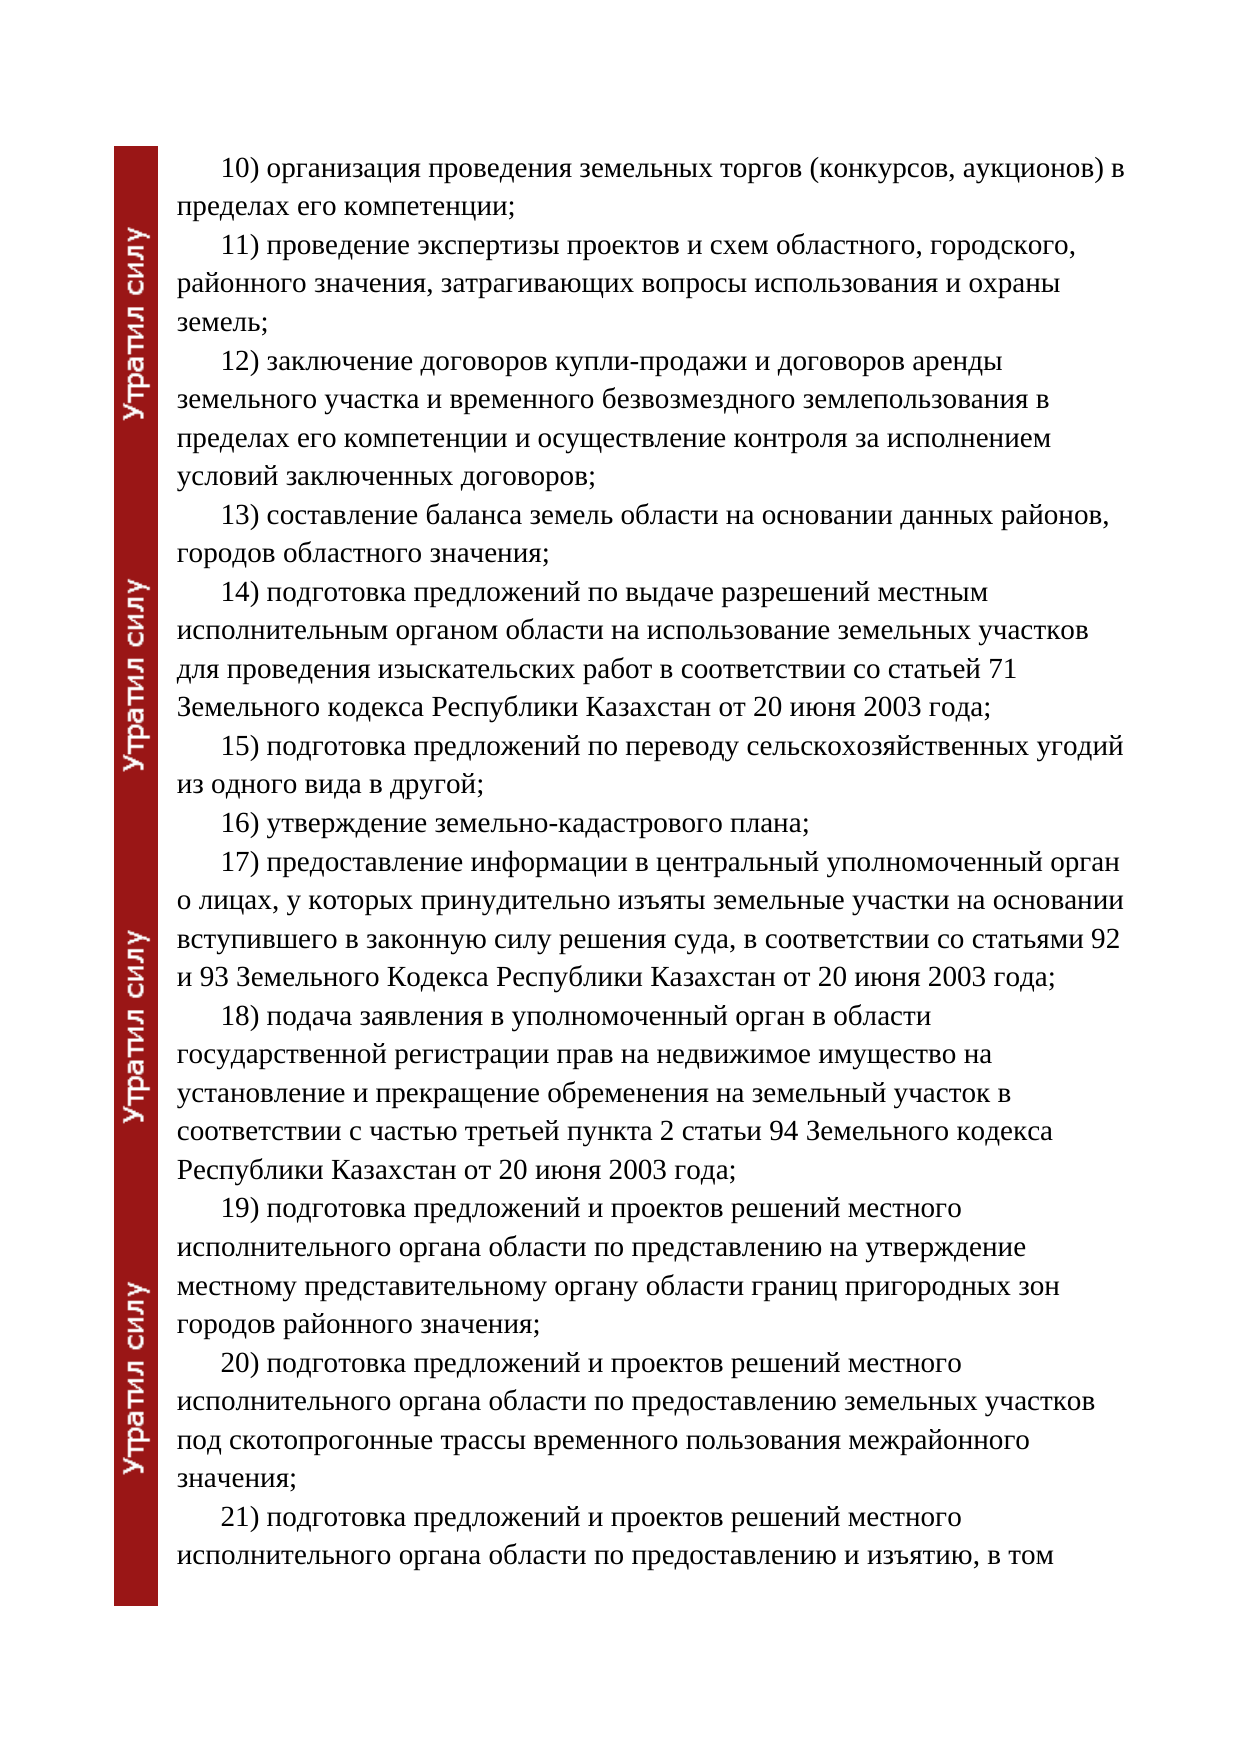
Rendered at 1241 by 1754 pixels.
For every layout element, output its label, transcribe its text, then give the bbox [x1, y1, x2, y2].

picture [114, 1571, 158, 1606]
picture [114, 146, 158, 150]
